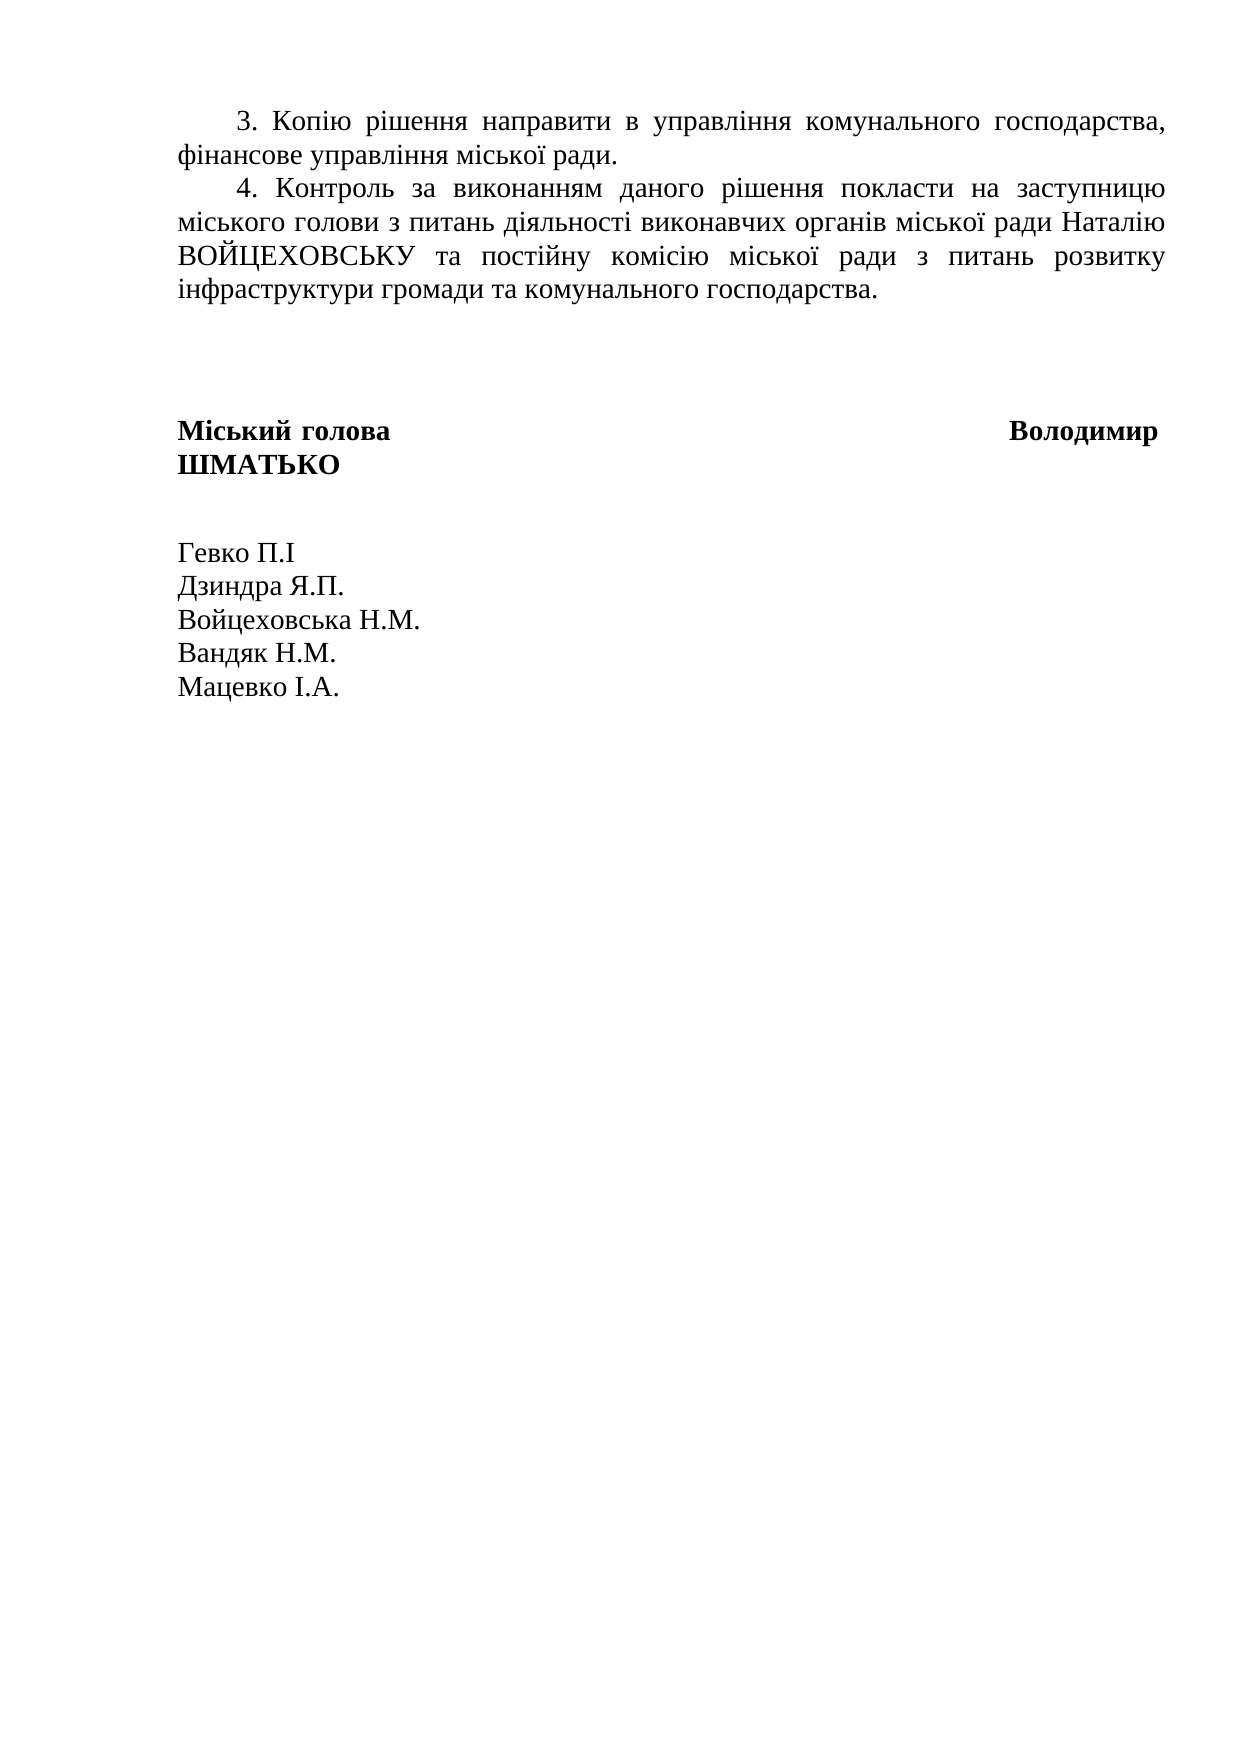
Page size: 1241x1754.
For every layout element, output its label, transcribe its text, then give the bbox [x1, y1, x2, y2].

text Вандяк Н.М. [89, 636, 1167, 669]
text Дзиндра Я.П. [89, 568, 1167, 602]
list 4. Контроль за виконанням даного рішення покласти на заступницю міського голови з питань діяльності виконавчих органів міської ради Наталію ВОЙЦЕХОВСЬКУ та постійну комісію міської ради з питань розвитку інфраструктури громади та комунального господарства. [177, 171, 1167, 305]
list 3. Копію рішення направити в управління комунального господарства, фінансове управління міської ради. [177, 103, 1167, 171]
text Мацевко І.А. [89, 669, 1167, 703]
text Гевко П.І [89, 535, 1167, 568]
text Міський голова Володимир ШМАТЬКО [177, 413, 1167, 481]
text Войцеховська Н.М. [89, 602, 1167, 636]
